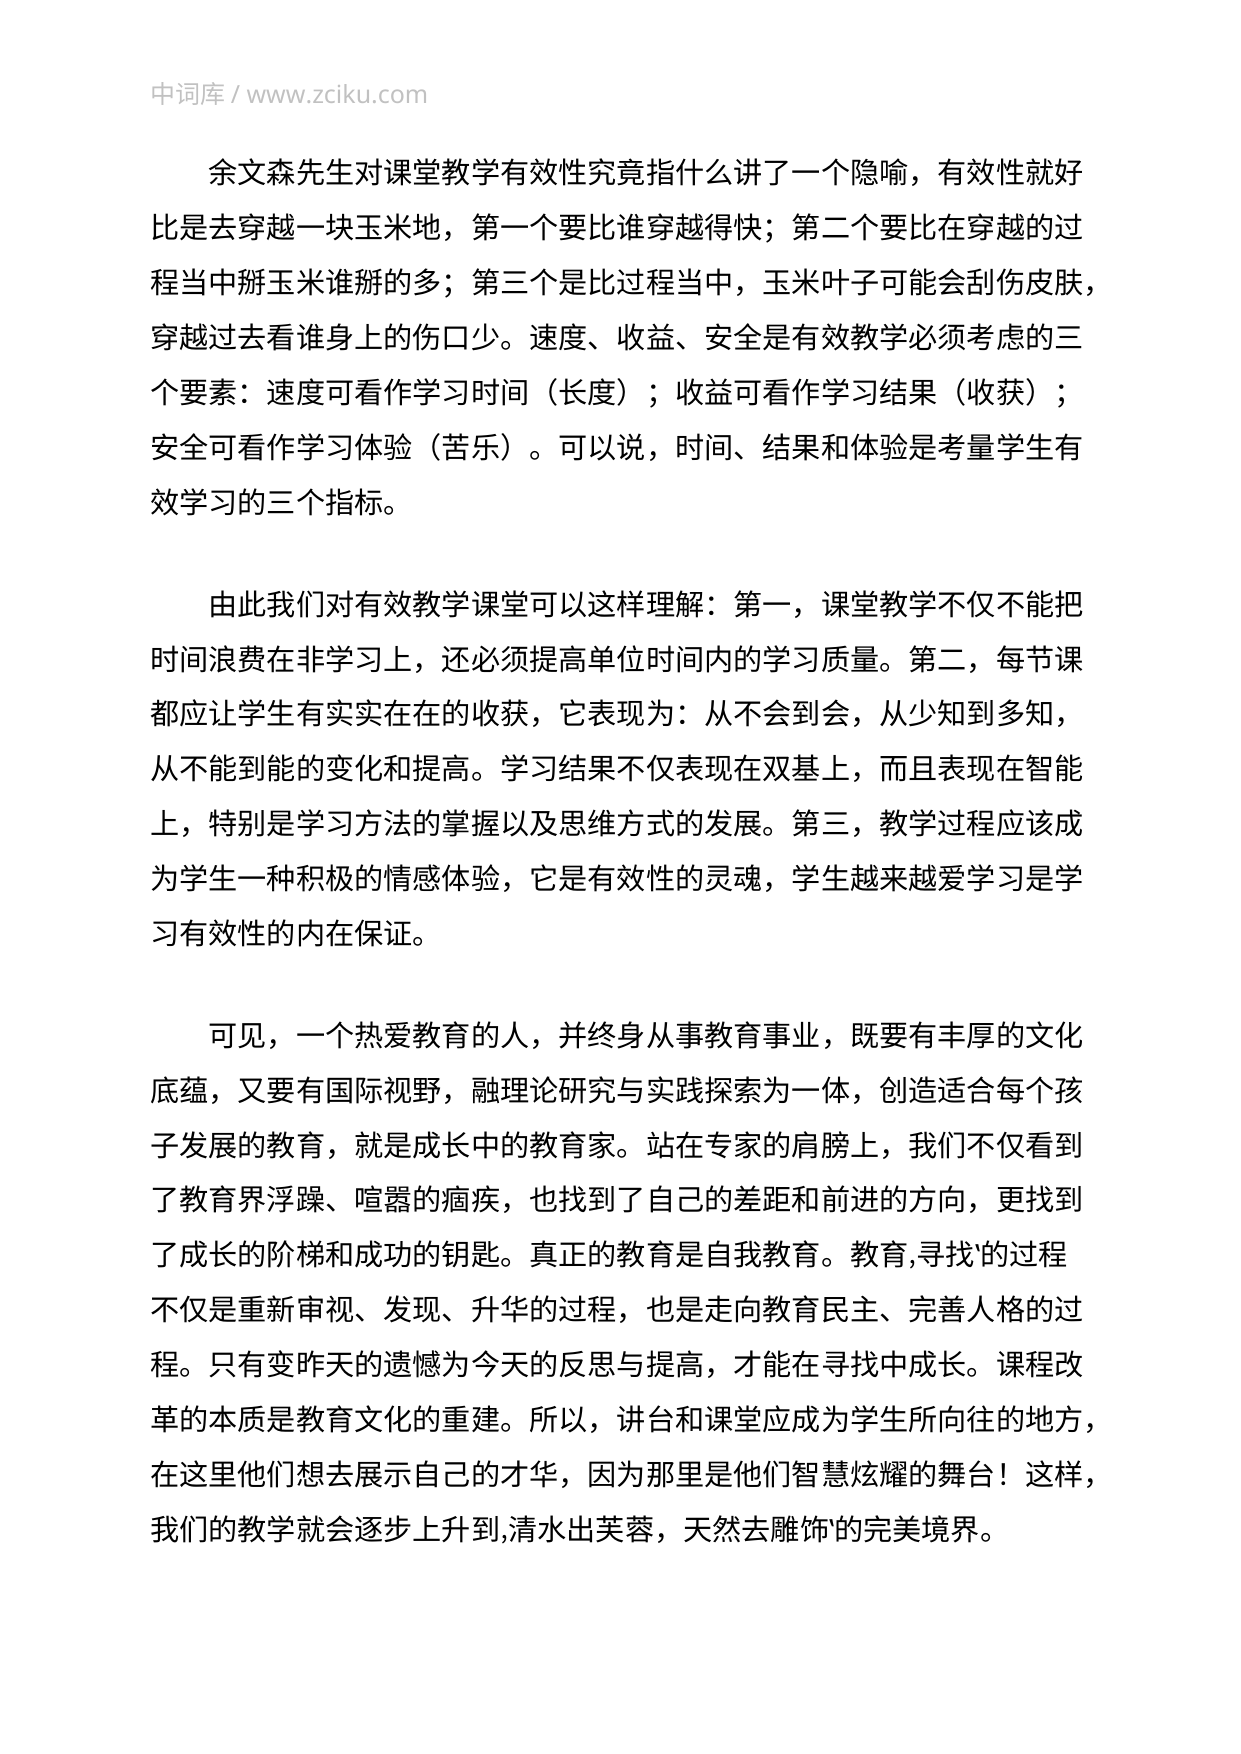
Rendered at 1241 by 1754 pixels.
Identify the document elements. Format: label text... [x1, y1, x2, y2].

text 由此我们对有效教学课堂可以这样理解：第一，课堂教学不仅不能把时间浪费在非学习上，还必须提高单位时间内的学习质量。第二，每节课都应让学生有实实在在的收获，它表现为：从不会到会，从少知到多知，从不能到能的变化和提高。学习结果不仅表现在双基上，而且表现在智能上，特别是学习方法的掌握以及思维方式的发展。第三，教学过程应该成为学生一种积极的情感体验，它是有效性的灵魂，学生越来越爱学习是学习有效性的内在保证。 [150, 581, 1090, 953]
text 可见，一个热爱教育的人，并终身从事教育事业，既要有丰厚的文化底蕴，又要有国际视野，融理论研究与实践探索为一体，创造适合每个孩子发展的教育，就是成长中的教育家。站在专家的肩膀上，我们不仅看到了教育界浮躁、喧嚣的痼疾，也找到了自己的差距和前进的方向，更找到了成长的阶梯和成功的钥匙。真正的教育是自我教育。教育‚寻找‛的过程不仅是重新审视、发现、升华的过程，也是走向教育民主、完善人格的过程。只有变昨天的遗憾为今天的反思与提高，才能在寻找中成长。课程改革的本质是教育文化的重建。所以，讲台和课堂应成为学生所向往的地方，在这里他们想去展示自己的才华，因为那里是他们智慧炫耀的舞台！这样，我们的教学就会逐步上升到‚清水出芙蓉，天然去雕饰‛的完美境界。 [150, 1012, 1090, 1549]
text 余文森先生对课堂教学有效性究竟指什么讲了一个隐喻，有效性就好比是去穿越一块玉米地，第一个要比谁穿越得快；第二个要比在穿越的过程当中掰玉米谁掰的多；第三个是比过程当中，玉米叶子可能会刮伤皮肤，穿越过去看谁身上的伤口少。速度、收益、安全是有效教学必须考虑的三个要素：速度可看作学习时间（长度）；收益可看作学习结果（收获）；安全可看作学习体验（苦乐）。可以说，时间、结果和体验是考量学生有效学习的三个指标。 [150, 150, 1090, 522]
